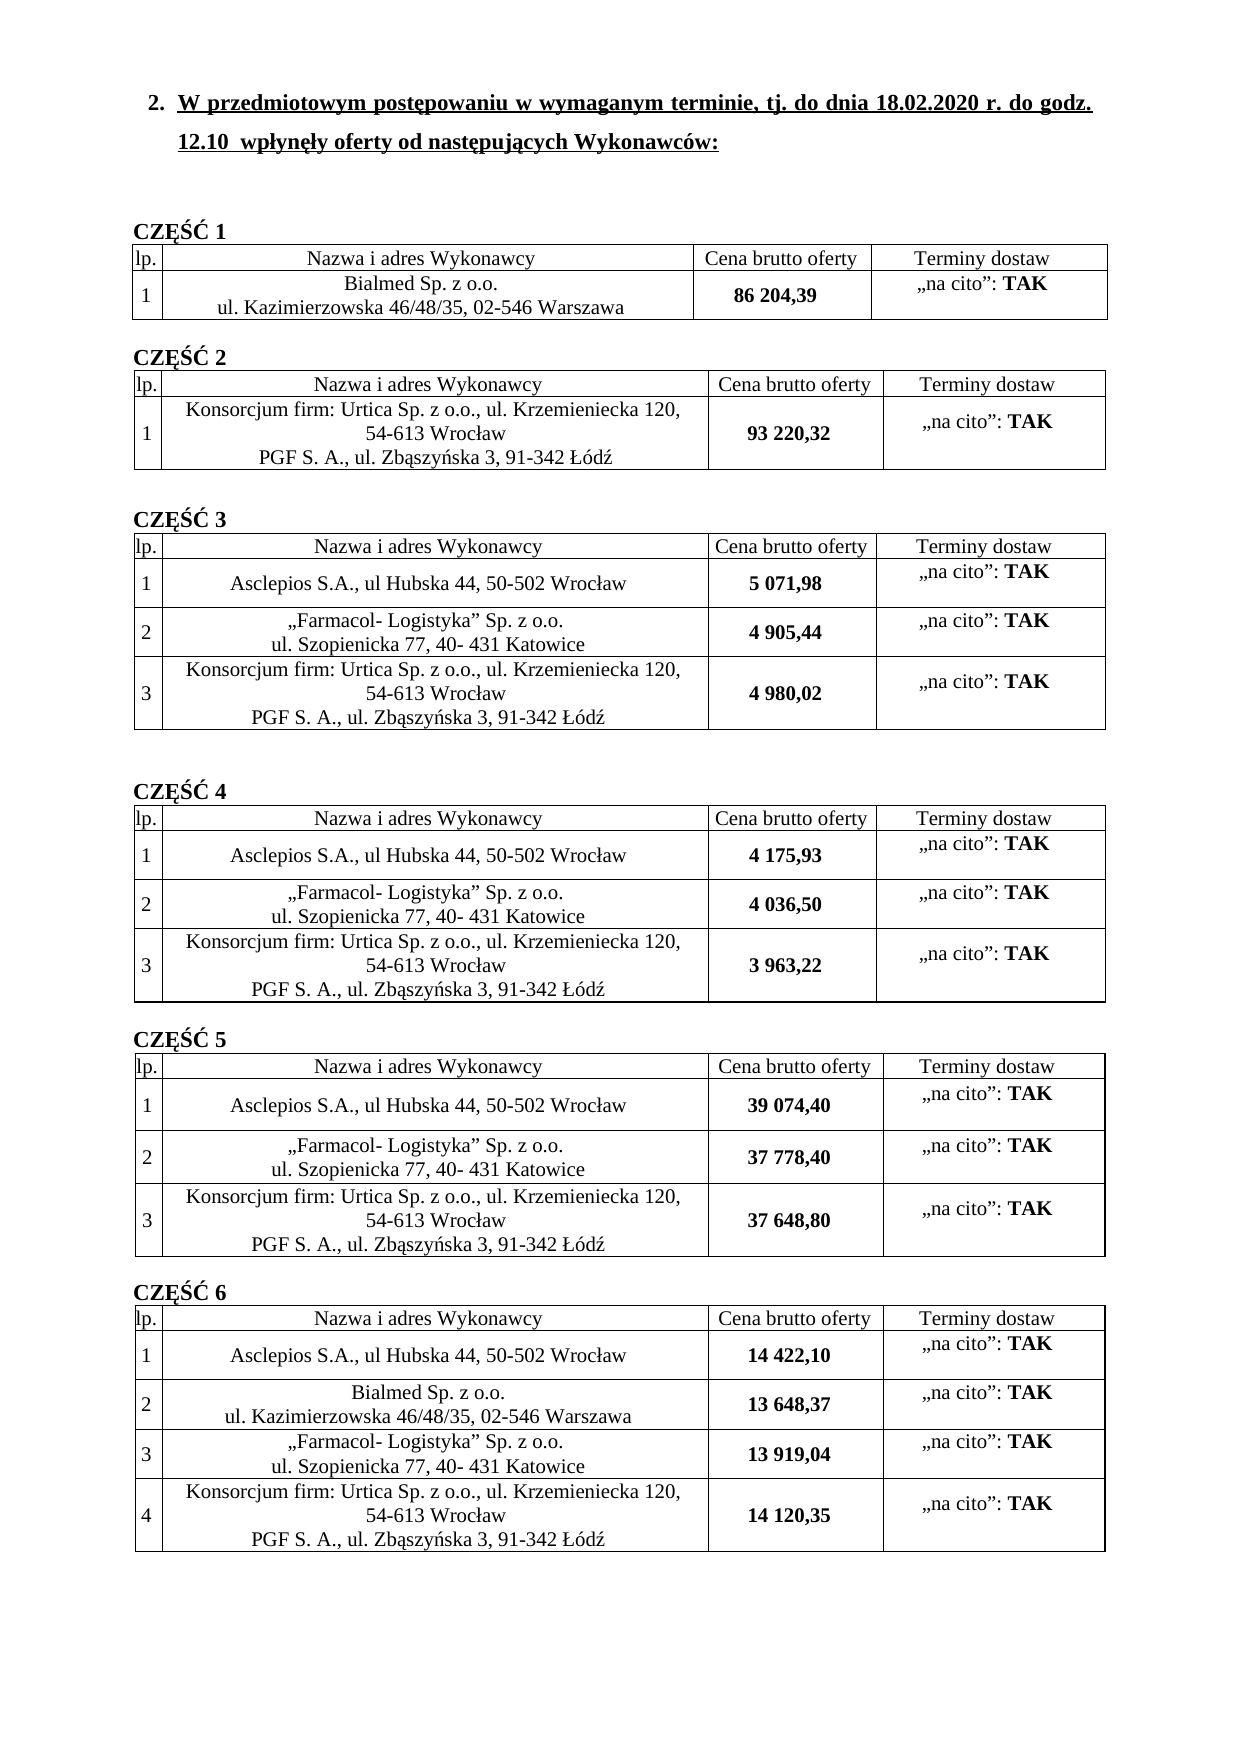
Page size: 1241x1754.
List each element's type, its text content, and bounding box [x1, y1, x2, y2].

table_cell „na cito”: TAK [877, 929, 1105, 1001]
table_header lp. [133, 245, 162, 269]
table_header Cena brutto oferty [709, 806, 876, 830]
table_cell Asclepios S.A., ul Hubska 44, 50-502 Wrocław [163, 559, 708, 607]
table_cell 3 963,22 [709, 929, 876, 1001]
table_cell 1 [136, 1331, 162, 1379]
table_header lp. [135, 371, 161, 396]
table_cell „na cito”: TAK [877, 608, 1105, 656]
table_header lp. [135, 806, 162, 830]
text CZĘŚĆ 5 [133, 1027, 1093, 1053]
table_header lp. [136, 1054, 162, 1078]
table_cell 3 [136, 1430, 162, 1478]
table_cell 1 [133, 271, 162, 319]
table_cell 14 422,10 [709, 1331, 883, 1379]
table_cell Konsorcjum firm: Urtica Sp. z o.o., ul. Krzemieniecka 120, 54-613 Wrocław PGF S. A., ul. Zbąszyńska 3, 91-342 Łódź [163, 929, 708, 1001]
table_cell Bialmed Sp. z o.o. ul. Kazimierzowska 46/48/35, 02-546 Warszawa [163, 271, 693, 319]
table_header Nazwa i adres Wykonawcy [163, 534, 708, 558]
table_cell „na cito”: TAK [884, 1479, 1104, 1551]
table_cell 39 074,40 [709, 1079, 883, 1130]
table_header Nazwa i adres Wykonawcy [163, 1306, 708, 1330]
table_cell Konsorcjum firm: Urtica Sp. z o.o., ul. Krzemieniecka 120, 54-613 Wrocław PGF S. A., ul. Zbąszyńska 3, 91-342 Łódź [162, 397, 708, 469]
table_cell Bialmed Sp. z o.o. ul. Kazimierzowska 46/48/35, 02-546 Warszawa [163, 1380, 708, 1428]
table_cell 37 778,40 [709, 1131, 883, 1183]
table_header Cena brutto oferty [694, 245, 871, 269]
table_cell 2 [136, 1380, 162, 1428]
table_cell 37 648,80 [709, 1184, 883, 1256]
table_cell 2 [135, 880, 162, 928]
table_cell „na cito”: TAK [877, 880, 1105, 928]
table_cell 3 [136, 1184, 162, 1256]
table_cell 2 [136, 1131, 162, 1183]
table_header Terminy dostaw [884, 1306, 1104, 1330]
table_cell 4 980,02 [709, 657, 876, 729]
table_cell 4 [136, 1479, 162, 1551]
table_cell 4 175,93 [709, 831, 876, 879]
list W przedmiotowym postępowaniu w wymaganym terminie, tj. do dnia 18.02.2020 r. do godz. 12.10 wpłynęły oferty od następujących Wykonawców: [148, 89, 1093, 154]
table_header Terminy dostaw [877, 534, 1105, 558]
table_cell 4 036,50 [709, 880, 876, 928]
table_cell „na cito”: TAK [884, 1430, 1104, 1478]
table_cell 93 220,32 [709, 397, 883, 469]
table_header Terminy dostaw [884, 1054, 1104, 1078]
table_cell „Farmacol- Logistyka” Sp. z o.o. ul. Szopienicka 77, 40- 431 Katowice [163, 1131, 708, 1183]
table_cell 4 905,44 [709, 608, 876, 656]
table_header Terminy dostaw [872, 245, 1107, 269]
table_cell „na cito”: TAK [877, 559, 1105, 607]
table_cell Asclepios S.A., ul Hubska 44, 50-502 Wrocław [163, 1331, 708, 1379]
table_cell „na cito”: TAK [877, 831, 1105, 879]
table_cell Konsorcjum firm: Urtica Sp. z o.o., ul. Krzemieniecka 120, 54-613 Wrocław PGF S. A., ul. Zbąszyńska 3, 91-342 Łódź [163, 657, 708, 729]
table_cell 1 [135, 397, 161, 469]
table_cell Asclepios S.A., ul Hubska 44, 50-502 Wrocław [163, 831, 708, 879]
text CZĘŚĆ 2 [133, 344, 1093, 370]
table_cell Konsorcjum firm: Urtica Sp. z o.o., ul. Krzemieniecka 120, 54-613 Wrocław PGF S. A., ul. Zbąszyńska 3, 91-342 Łódź [163, 1479, 708, 1551]
table_header Terminy dostaw [884, 371, 1105, 396]
table_header Nazwa i adres Wykonawcy [163, 806, 708, 830]
table_header Cena brutto oferty [709, 1054, 883, 1078]
text CZĘŚĆ 1 [133, 218, 1093, 244]
table_cell Konsorcjum firm: Urtica Sp. z o.o., ul. Krzemieniecka 120, 54-613 Wrocław PGF S. A., ul. Zbąszyńska 3, 91-342 Łódź [163, 1184, 708, 1256]
table_cell „na cito”: TAK [877, 657, 1105, 729]
table_cell „na cito”: TAK [884, 1079, 1104, 1130]
table_header Cena brutto oferty [709, 1306, 883, 1330]
text CZĘŚĆ 3 [133, 506, 1093, 533]
table_header Cena brutto oferty [709, 534, 876, 558]
table_cell 86 204,39 [694, 271, 871, 319]
table_cell 1 [136, 1079, 162, 1130]
table_cell „na cito”: TAK [884, 1331, 1104, 1379]
table_cell 13 648,37 [709, 1380, 883, 1428]
table_cell „na cito”: TAK [884, 1184, 1104, 1256]
table_cell 3 [135, 929, 162, 1001]
table_header lp. [136, 1306, 162, 1330]
table_header Terminy dostaw [877, 806, 1105, 830]
table_cell „na cito”: TAK [884, 397, 1105, 469]
table_header lp. [135, 534, 162, 558]
table_cell 2 [135, 608, 162, 656]
table_cell 13 919,04 [709, 1430, 883, 1478]
table_cell „na cito”: TAK [884, 1131, 1104, 1183]
table_header Nazwa i adres Wykonawcy [162, 371, 708, 396]
table_cell „na cito”: TAK [884, 1380, 1104, 1428]
table_cell „Farmacol- Logistyka” Sp. z o.o. ul. Szopienicka 77, 40- 431 Katowice [163, 608, 708, 656]
table_cell „Farmacol- Logistyka” Sp. z o.o. ul. Szopienicka 77, 40- 431 Katowice [163, 1430, 708, 1478]
table_cell 14 120,35 [709, 1479, 883, 1551]
text CZĘŚĆ 6 [133, 1279, 1093, 1305]
table_cell 1 [135, 831, 162, 879]
table_cell Asclepios S.A., ul Hubska 44, 50-502 Wrocław [163, 1079, 708, 1130]
table_header Cena brutto oferty [709, 371, 883, 396]
table_header Nazwa i adres Wykonawcy [163, 245, 693, 269]
table_cell 1 [135, 559, 162, 607]
table_cell 5 071,98 [709, 559, 876, 607]
table_cell 3 [135, 657, 162, 729]
table_header Nazwa i adres Wykonawcy [163, 1054, 708, 1078]
table_cell „na cito”: TAK [872, 271, 1107, 319]
text CZĘŚĆ 4 [133, 778, 1093, 805]
table_cell „Farmacol- Logistyka” Sp. z o.o. ul. Szopienicka 77, 40- 431 Katowice [163, 880, 708, 928]
